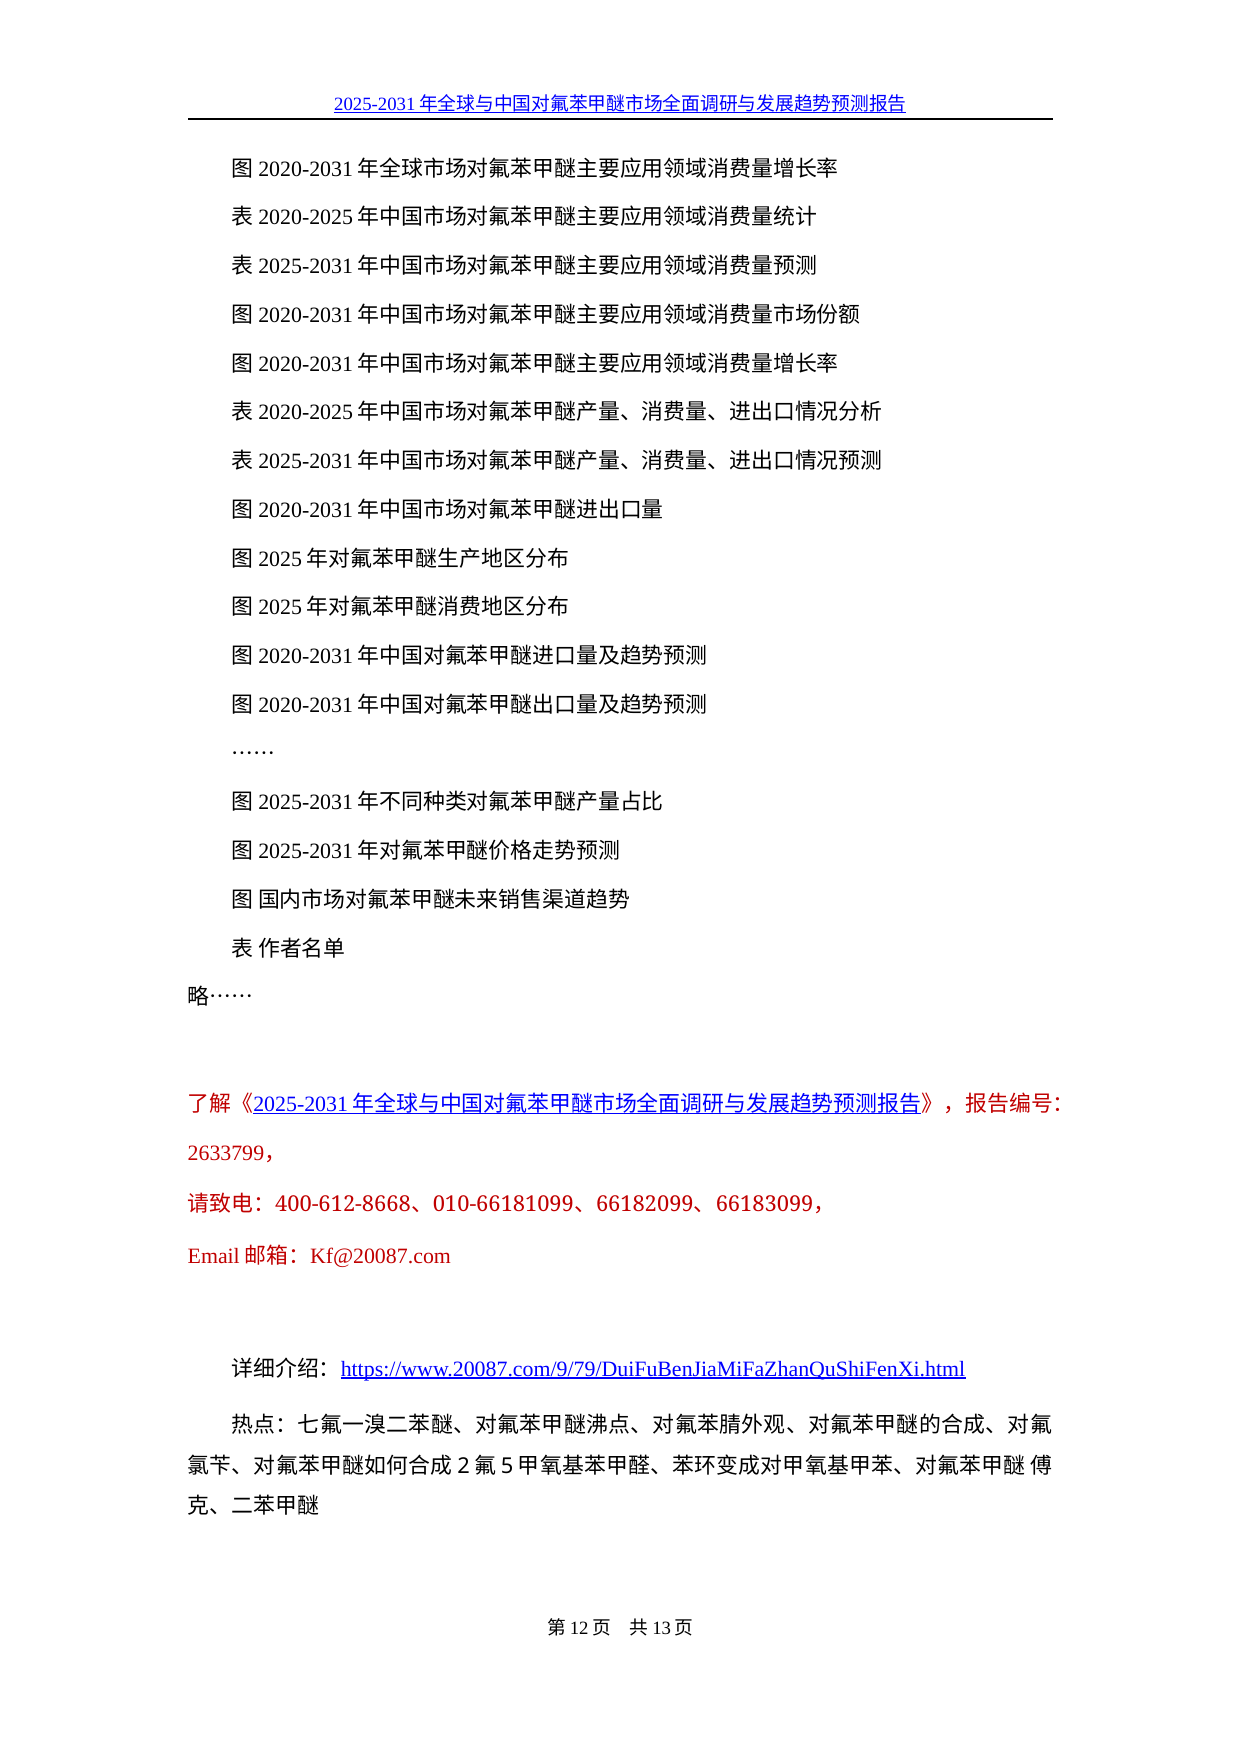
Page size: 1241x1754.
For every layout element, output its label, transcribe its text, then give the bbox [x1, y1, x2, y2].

text 详细介绍：https://www.20087.com/9/79/DuiFuBenJiaMiFaZhanQuShiFenXi.html [187, 1350, 1053, 1383]
text Email邮箱：Kf@20087.com [187, 1237, 1053, 1270]
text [187, 150, 1053, 1011]
text 请致电：400-612-8668、010-66181099、66182099、66183099， [187, 1186, 1053, 1218]
text 了解《2025-2031年全球与中国对氟苯甲醚市场全面调研与发展趋势预测报告》，报告编号：2633799， [187, 1085, 1053, 1167]
text 热点：七氟一溴二苯醚、对氟苯甲醚沸点、对氟苯腈外观、对氟苯甲醚的合成、对氟氯苄、对氟苯甲醚如何合成2氟5甲氧基苯甲醛、苯环变成对甲氧基甲苯、对氟苯甲醚 傅克、二苯甲醚 [187, 1407, 1053, 1521]
